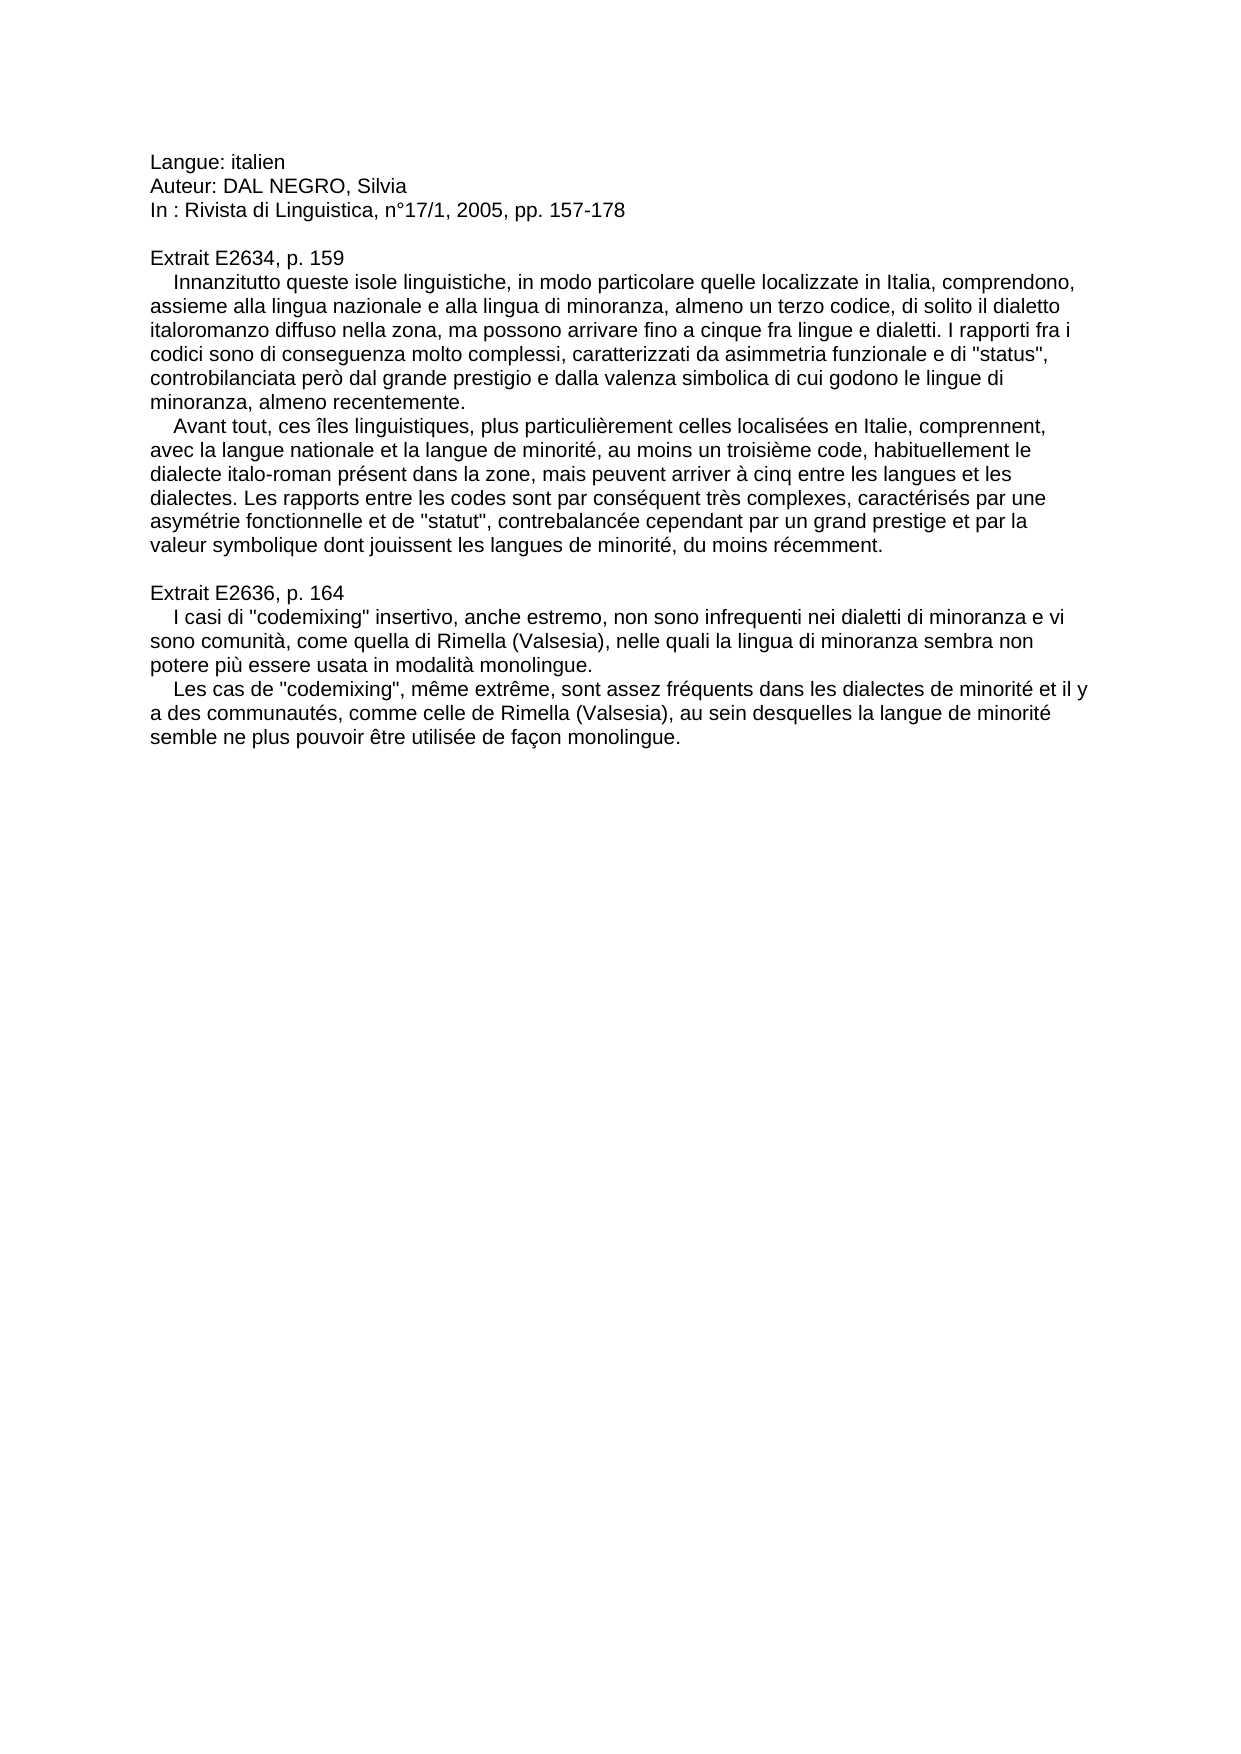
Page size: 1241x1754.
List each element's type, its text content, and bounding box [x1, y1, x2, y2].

text Extrait E2634, p. 159 [150, 246, 1090, 270]
text Avant tout, ces îles linguistiques, plus particulièrement celles localisées en Italie, comprennent, avec la langue nationale et la langue de minorité, au moins un troisième code, habituellement le dialecte italo-roman présent dans la zone, mais peuvent arriver à cinq entre les langues et les dialectes. Les rapports entre les codes sont par conséquent très complexes, caractérisés par une asymétrie fonctionnelle et de "statut", contrebalancée cependant par un grand prestige et par la valeur symbolique dont jouissent les langues de minorité, du moins récemment. [150, 413, 1090, 557]
text Innanzitutto queste isole linguistiche, in modo particolare quelle localizzate in Italia, comprendono, assieme alla lingua nazionale e alla lingua di minoranza, almeno un terzo codice, di solito il dialetto italoromanzo diffuso nella zona, ma possono arrivare fino a cinque fra lingue e dialetti. I rapporti fra i codici sono di conseguenza molto complessi, caratterizzati da asimmetria funzionale e di "status", controbilanciata però dal grande prestigio e dalla valenza simbolica di cui godono le lingue di minoranza, almeno recentemente. [150, 270, 1090, 413]
text Auteur: DAL NEGRO, Silvia [150, 174, 1090, 198]
text Extrait E2636, p. 164 [150, 581, 1090, 605]
text Les cas de "codemixing", même extrême, sont assez fréquents dans les dialectes de minorité et il y a des communautés, comme celle de Rimella (Valsesia), au sein desquelles la langue de minorité semble ne plus pouvoir être utilisée de façon monolingue. [150, 677, 1090, 749]
text I casi di "codemixing" insertivo, anche estremo, non sono infrequenti nei dialetti di minoranza e vi sono comunità, come quella di Rimella (Valsesia), nelle quali la lingua di minoranza sembra non potere più essere usata in modalità monolingue. [150, 605, 1090, 677]
text Langue: italien [150, 150, 1090, 174]
text In : Rivista di Linguistica, n°17/1, 2005, pp. 157-178 [150, 198, 1090, 222]
